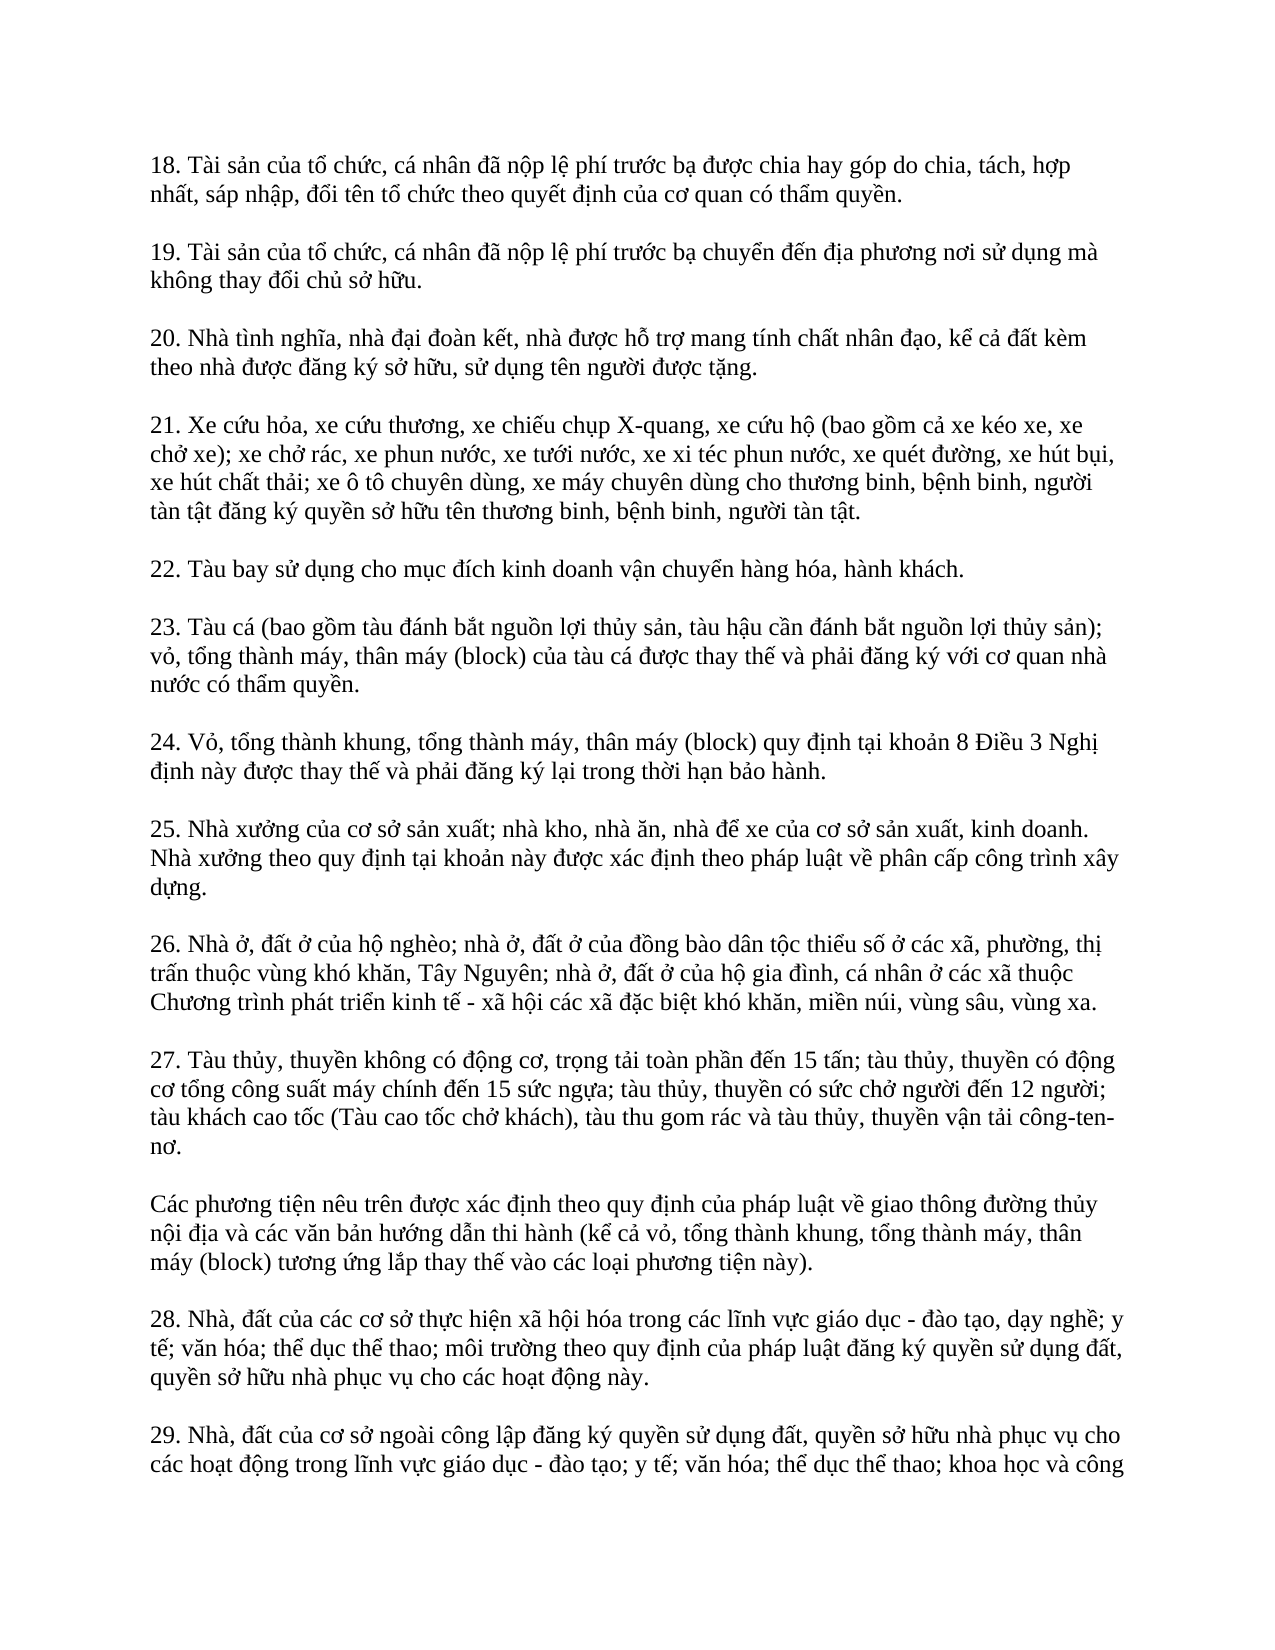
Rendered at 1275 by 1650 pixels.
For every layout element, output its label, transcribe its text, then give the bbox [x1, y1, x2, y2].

text 19. Tài sản của tổ chức, cá nhân đã nộp lệ phí trước bạ chuyển đến địa phương nơi sử dụng mà không thay đổi chủ sở hữu. [150, 237, 1125, 294]
text 23. Tàu cá (bao gồm tàu đánh bắt nguồn lợi thủy sản, tàu hậu cần đánh bắt nguồn lợi thủy sản); vỏ, tổng thành máy, thân máy (block) của tàu cá được thay thế và phải đăng ký với cơ quan nhà nước có thẩm quyền. [150, 612, 1125, 698]
text 27. Tàu thủy, thuyền không có động cơ, trọng tải toàn phần đến 15 tấn; tàu thủy, thuyền có động cơ tổng công suất máy chính đến 15 sức ngựa; tàu thủy, thuyền có sức chở người đến 12 người; tàu khách cao tốc (Tàu cao tốc chở khách), tàu thu gom rác và tàu thủy, thuyền vận tải công-ten-nơ. [150, 1045, 1125, 1160]
text 21. Xe cứu hỏa, xe cứu thương, xe chiếu chụp X-quang, xe cứu hộ (bao gồm cả xe kéo xe, xe chở xe); xe chở rác, xe phun nước, xe tưới nước, xe xi téc phun nước, xe quét đường, xe hút bụi, xe hút chất thải; xe ô tô chuyên dùng, xe máy chuyên dùng cho thương binh, bệnh binh, người tàn tật đăng ký quyền sở hữu tên thương binh, bệnh binh, người tàn tật. [150, 410, 1125, 525]
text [150, 1420, 1125, 1477]
text 26. Nhà ở, đất ở của hộ nghèo; nhà ở, đất ở của đồng bào dân tộc thiểu số ở các xã, phường, thị trấn thuộc vùng khó khăn, Tây Nguyên; nhà ở, đất ở của hộ gia đình, cá nhân ở các xã thuộc Chương trình phát triển kinh tế - xã hội các xã đặc biệt khó khăn, miền núi, vùng sâu, vùng xa. [150, 929, 1125, 1016]
text 18. Tài sản của tổ chức, cá nhân đã nộp lệ phí trước bạ được chia hay góp do chia, tách, hợp nhất, sáp nhập, đổi tên tổ chức theo quyết định của cơ quan có thẩm quyền. [150, 150, 1125, 207]
text 24. Vỏ, tổng thành khung, tổng thành máy, thân máy (block) quy định tại khoản 8 Điều 3 Nghị định này được thay thế và phải đăng ký lại trong thời hạn bảo hành. [150, 727, 1125, 785]
text 28. Nhà, đất của các cơ sở thực hiện xã hội hóa trong các lĩnh vực giáo dục - đào tạo, dạy nghề; y tế; văn hóa; thể dục thể thao; môi trường theo quy định của pháp luật đăng ký quyền sử dụng đất, quyền sở hữu nhà phục vụ cho các hoạt động này. [150, 1304, 1125, 1391]
text 22. Tàu bay sử dụng cho mục đích kinh doanh vận chuyển hàng hóa, hành khách. [150, 554, 1125, 583]
text Các phương tiện nêu trên được xác định theo quy định của pháp luật về giao thông đường thủy nội địa và các văn bản hướng dẫn thi hành (kể cả vỏ, tổng thành khung, tổng thành máy, thân máy (block) tương ứng lắp thay thế vào các loại phương tiện này). [150, 1189, 1125, 1275]
text 20. Nhà tình nghĩa, nhà đại đoàn kết, nhà được hỗ trợ mang tính chất nhân đạo, kể cả đất kèm theo nhà được đăng ký sở hữu, sử dụng tên người được tặng. [150, 323, 1125, 381]
text 25. Nhà xưởng của cơ sở sản xuất; nhà kho, nhà ăn, nhà để xe của cơ sở sản xuất, kinh doanh. Nhà xưởng theo quy định tại khoản này được xác định theo pháp luật về phân cấp công trình xây dựng. [150, 814, 1125, 900]
